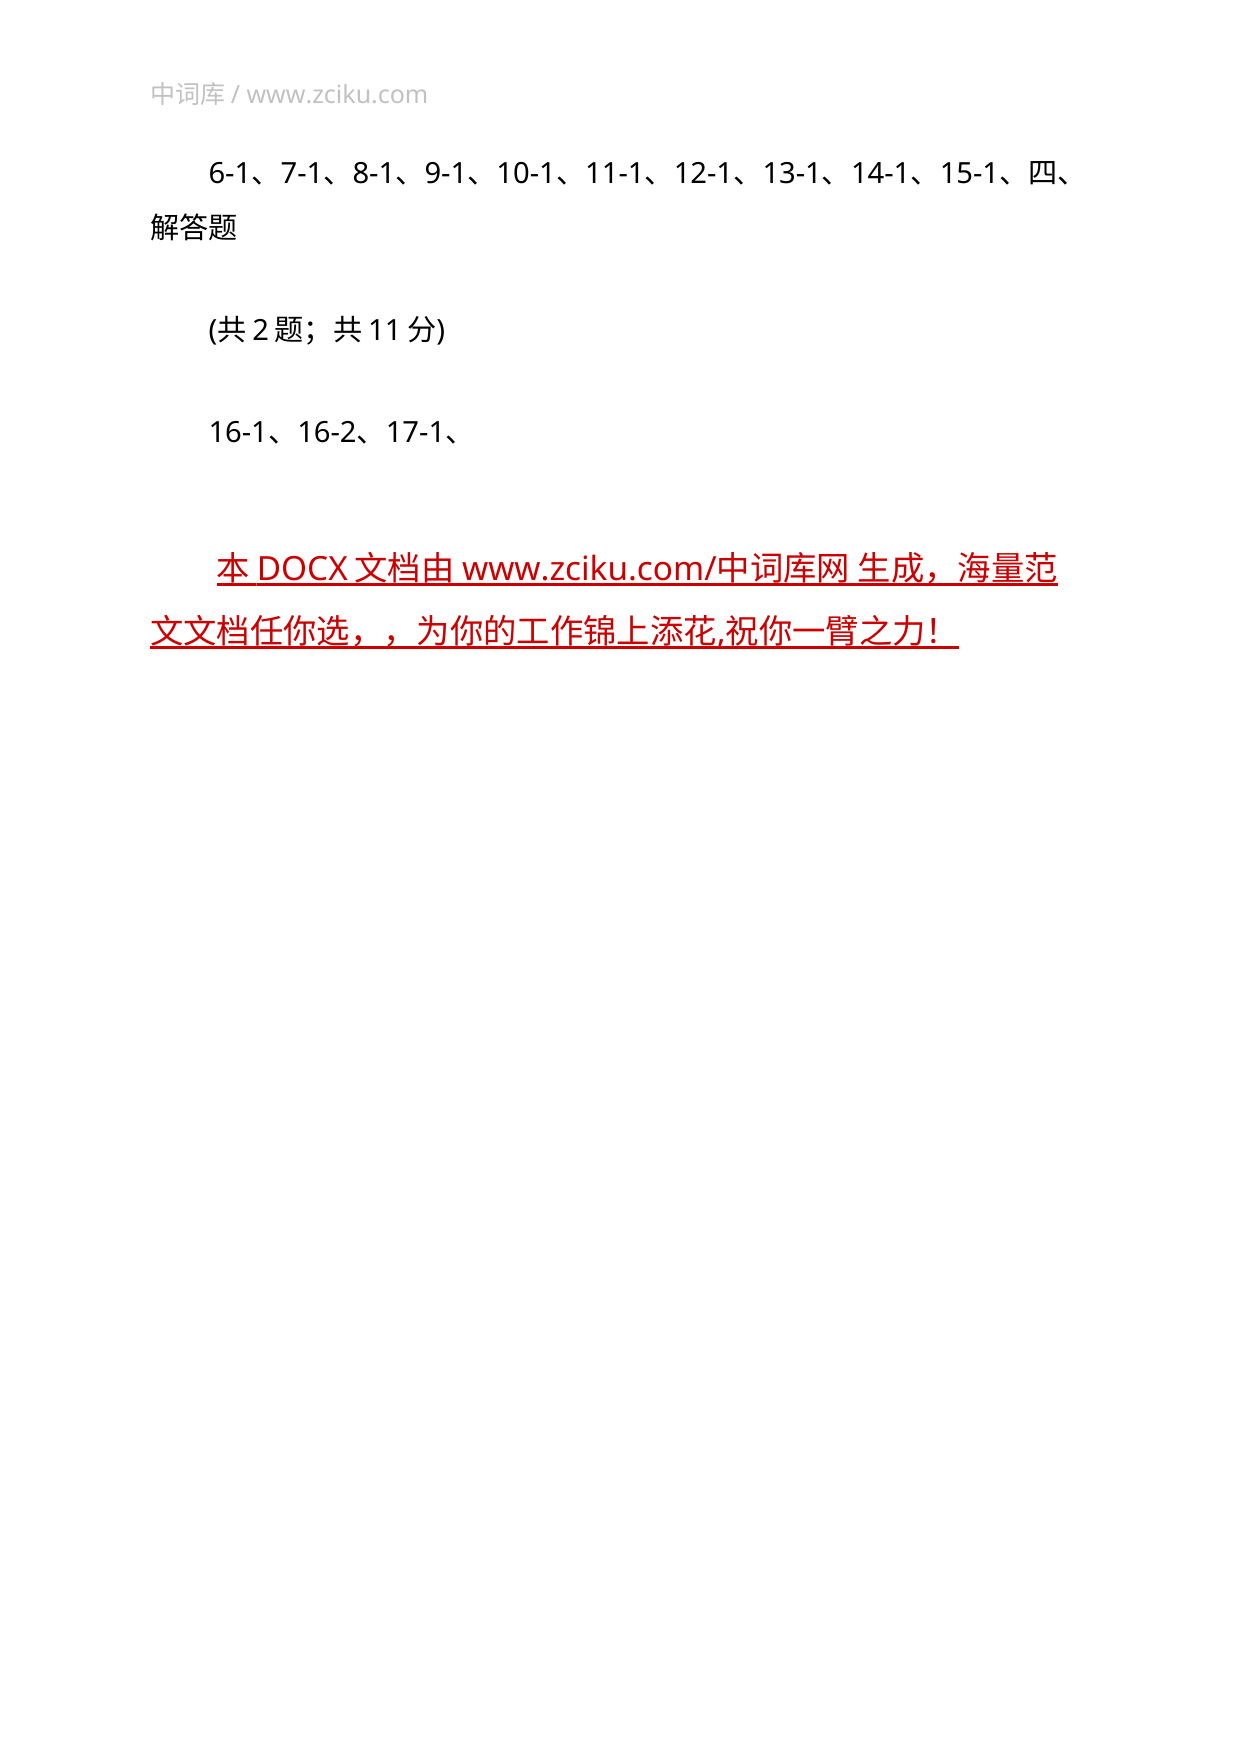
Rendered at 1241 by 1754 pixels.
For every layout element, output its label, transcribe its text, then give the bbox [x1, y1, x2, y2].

text 本DOCX文档由 www.zciku.com/中词库网 生成，海量范文文档任你选，，为你的工作锦上添花,祝你一臂之力！ [150, 542, 1090, 653]
text 6-1、7-1、8-1、9-1、10-1、11-1、12-1、13-1、14-1、15-1、四、解答题 [150, 150, 1090, 247]
text 16-1、16-2、17-1、 [150, 409, 1090, 451]
text (共2题；共11分) [150, 307, 1090, 349]
